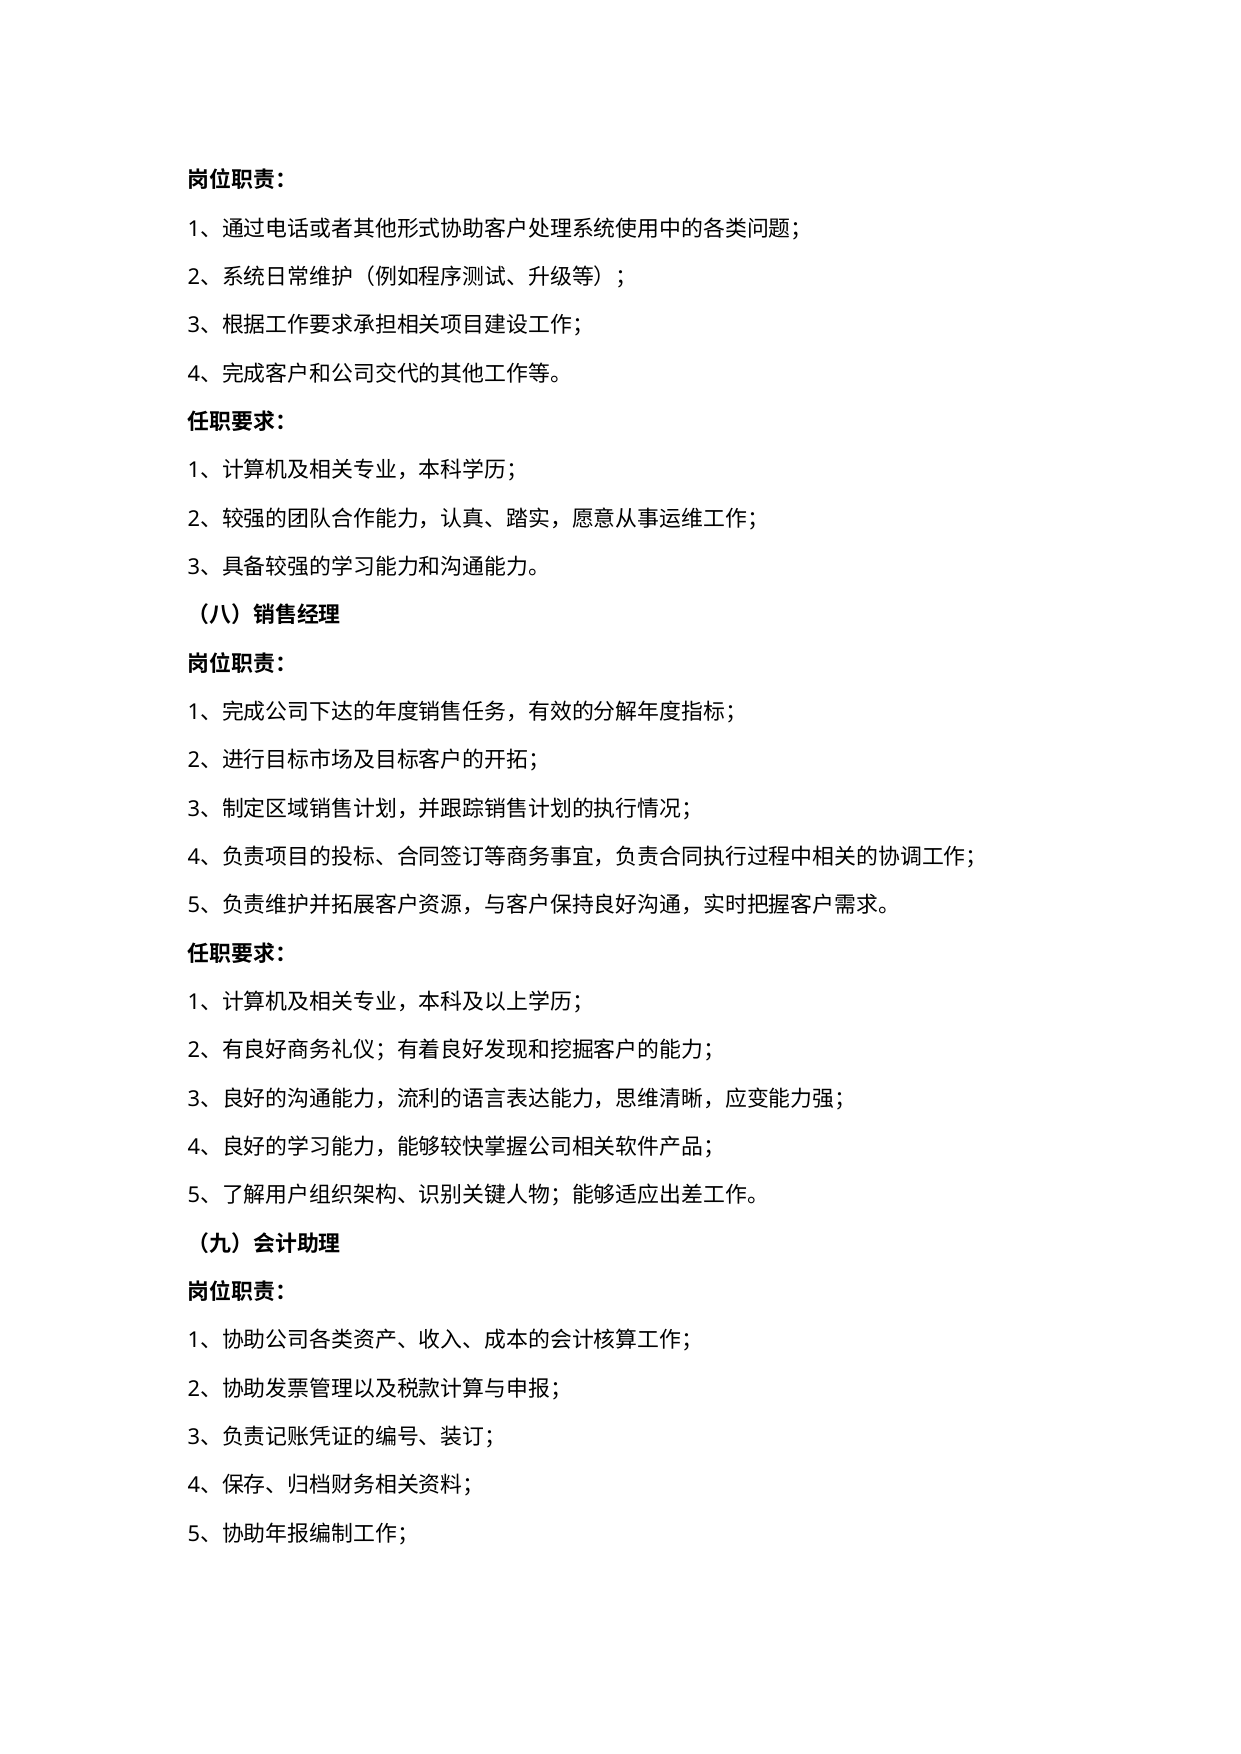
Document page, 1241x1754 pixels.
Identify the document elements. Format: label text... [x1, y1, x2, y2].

text 任职要求： [187, 935, 1053, 968]
text 1、完成公司下达的年度销售任务，有效的分解年度指标； [187, 694, 1053, 726]
list 2、有良好商务礼仪；有着良好发现和挖掘客户的能力； [187, 1032, 1053, 1064]
text 3、负责记账凭证的编号、装订； [187, 1419, 1053, 1451]
text 4、完成客户和公司交代的其他工作等。 [187, 355, 1053, 388]
text 3、根据工作要求承担相关项目建设工作； [187, 307, 1053, 339]
text 5、协助年报编制工作； [187, 1515, 1053, 1548]
text 2、协助发票管理以及税款计算与申报； [187, 1370, 1053, 1403]
text （九）会计助理 [187, 1225, 1053, 1258]
text 任职要求： [187, 404, 1053, 436]
text 1、协助公司各类资产、收入、成本的会计核算工作； [187, 1322, 1053, 1354]
text 5、负责维护并拓展客户资源，与客户保持良好沟通，实时把握客户需求。 [187, 887, 1053, 919]
text 2、进行目标市场及目标客户的开拓； [187, 742, 1053, 774]
text 岗位职责： [187, 645, 1053, 678]
text 1、通过电话或者其他形式协助客户处理系统使用中的各类问题； [187, 210, 1053, 243]
list 1、计算机及相关专业，本科学历； [187, 452, 1053, 484]
text 4、负责项目的投标、合同签订等商务事宜，负责合同执行过程中相关的协调工作； [187, 839, 1053, 871]
list 3、具备较强的学习能力和沟通能力。 [187, 549, 1053, 581]
text 3、制定区域销售计划，并跟踪销售计划的执行情况； [187, 790, 1053, 823]
text （八）销售经理 [187, 597, 1053, 629]
list 1、计算机及相关专业，本科及以上学历； [187, 984, 1053, 1016]
text 岗位职责： [187, 162, 1053, 194]
list 5、了解用户组织架构、识别关键人物；能够适应出差工作。 [187, 1177, 1053, 1209]
text 岗位职责： [187, 1274, 1053, 1306]
list 3、良好的沟通能力，流利的语言表达能力，思维清晰，应变能力强； [187, 1080, 1053, 1113]
list 4、良好的学习能力，能够较快掌握公司相关软件产品； [187, 1129, 1053, 1161]
text 2、系统日常维护（例如程序测试、升级等）； [187, 259, 1053, 291]
text 4、保存、归档财务相关资料； [187, 1467, 1053, 1499]
list 2、较强的团队合作能力，认真、踏实，愿意从事运维工作； [187, 500, 1053, 533]
